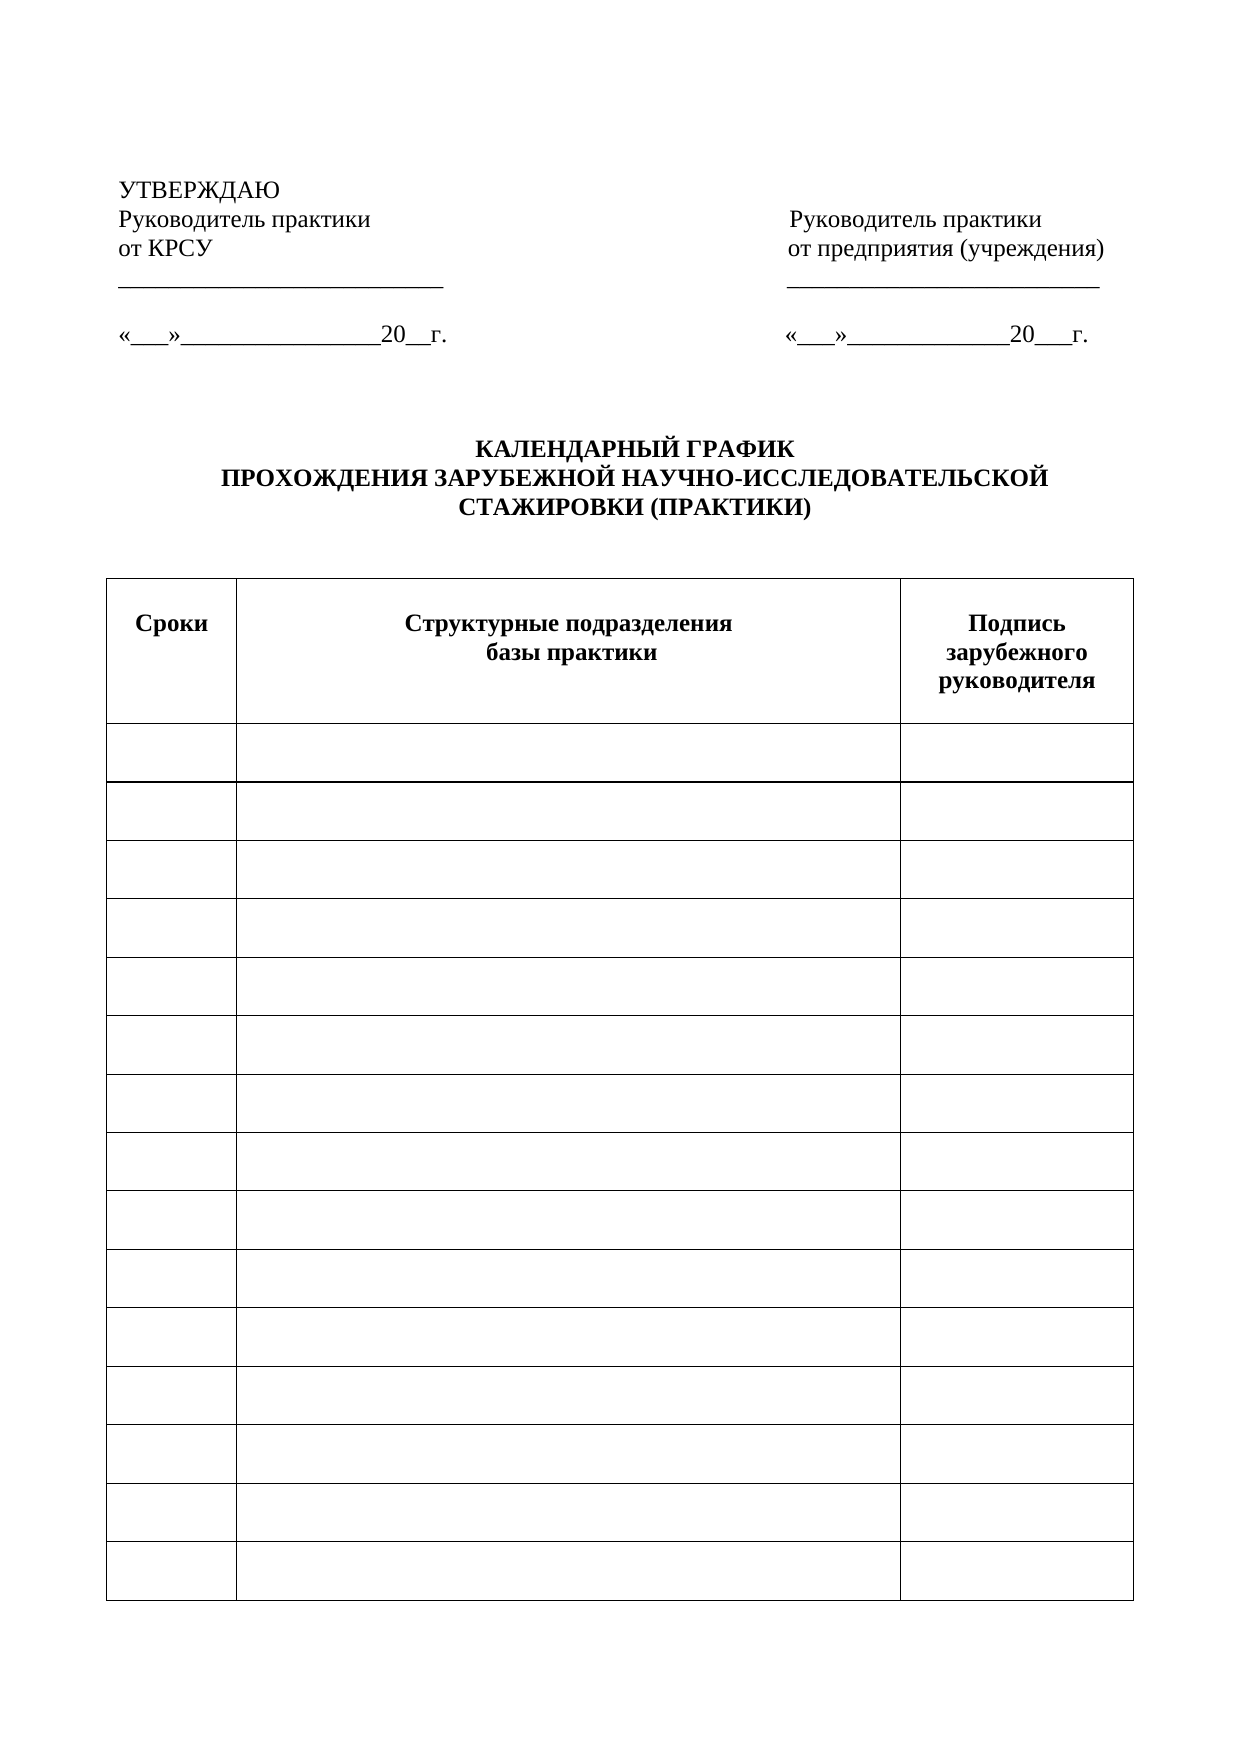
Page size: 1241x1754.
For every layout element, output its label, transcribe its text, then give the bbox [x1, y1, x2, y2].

table_cell [901, 1542, 1133, 1599]
table_cell [107, 1133, 236, 1190]
table_cell [107, 1542, 236, 1599]
table_cell [901, 1250, 1133, 1307]
table_cell [107, 958, 236, 1015]
table_cell [237, 899, 900, 957]
table_cell [901, 1133, 1133, 1190]
table_cell [901, 1075, 1133, 1132]
table_cell [107, 1367, 236, 1424]
table_cell [237, 1542, 900, 1599]
table_cell [107, 1191, 236, 1249]
table_cell [901, 1367, 1133, 1424]
text СТАЖИРОВКИ (ПРАКТИКИ) [118, 492, 1152, 521]
table_cell [901, 783, 1133, 840]
table_cell [901, 899, 1133, 957]
text КАЛЕНДАРНЫЙ ГРАФИК [118, 434, 1152, 463]
table_cell [237, 724, 900, 781]
text от КРСУ от предприятия (учреждения) [118, 233, 1152, 262]
table_cell [107, 1250, 236, 1307]
table_cell [901, 1016, 1133, 1073]
table_cell [901, 958, 1133, 1015]
table_cell [107, 783, 236, 840]
table_cell [901, 841, 1133, 898]
table_cell [237, 1191, 900, 1249]
table_header Структурные подразделения базы практики [237, 579, 900, 723]
table_cell [237, 1308, 900, 1366]
table_cell [237, 1367, 900, 1424]
table_cell [107, 1016, 236, 1073]
table_cell [901, 1308, 1133, 1366]
table_cell [237, 1075, 900, 1132]
table_cell [237, 958, 900, 1015]
table_cell [901, 724, 1133, 781]
table_cell [107, 841, 236, 898]
text __________________________ _________________________ [118, 262, 1152, 291]
table_cell [237, 1133, 900, 1190]
table_cell [237, 841, 900, 898]
table_cell [237, 1016, 900, 1073]
table_header Сроки [107, 579, 236, 723]
table_cell [107, 1075, 236, 1132]
table_cell [107, 1308, 236, 1366]
table_cell [901, 1191, 1133, 1249]
table_cell [901, 1484, 1133, 1541]
table_cell [107, 899, 236, 957]
text ПРОХОЖДЕНИЯ ЗАРУБЕЖНОЙ НАУЧНО-ИССЛЕДОВАТЕЛЬСКОЙ [118, 463, 1152, 492]
table_cell [237, 783, 900, 840]
table_cell [107, 724, 236, 781]
table_cell [107, 1484, 236, 1541]
table_cell [901, 1425, 1133, 1483]
table_cell [237, 1250, 900, 1307]
text «___»________________20__г. «___»_____________20___г. [118, 319, 1152, 348]
table_cell [107, 1425, 236, 1483]
text УТВЕРЖДАЮ [118, 176, 1152, 204]
table_cell [237, 1484, 900, 1541]
text Руководитель практики Руководитель практики [118, 204, 1152, 233]
table_cell [237, 1425, 900, 1483]
table_header Подпись зарубежного руководителя [901, 579, 1133, 723]
